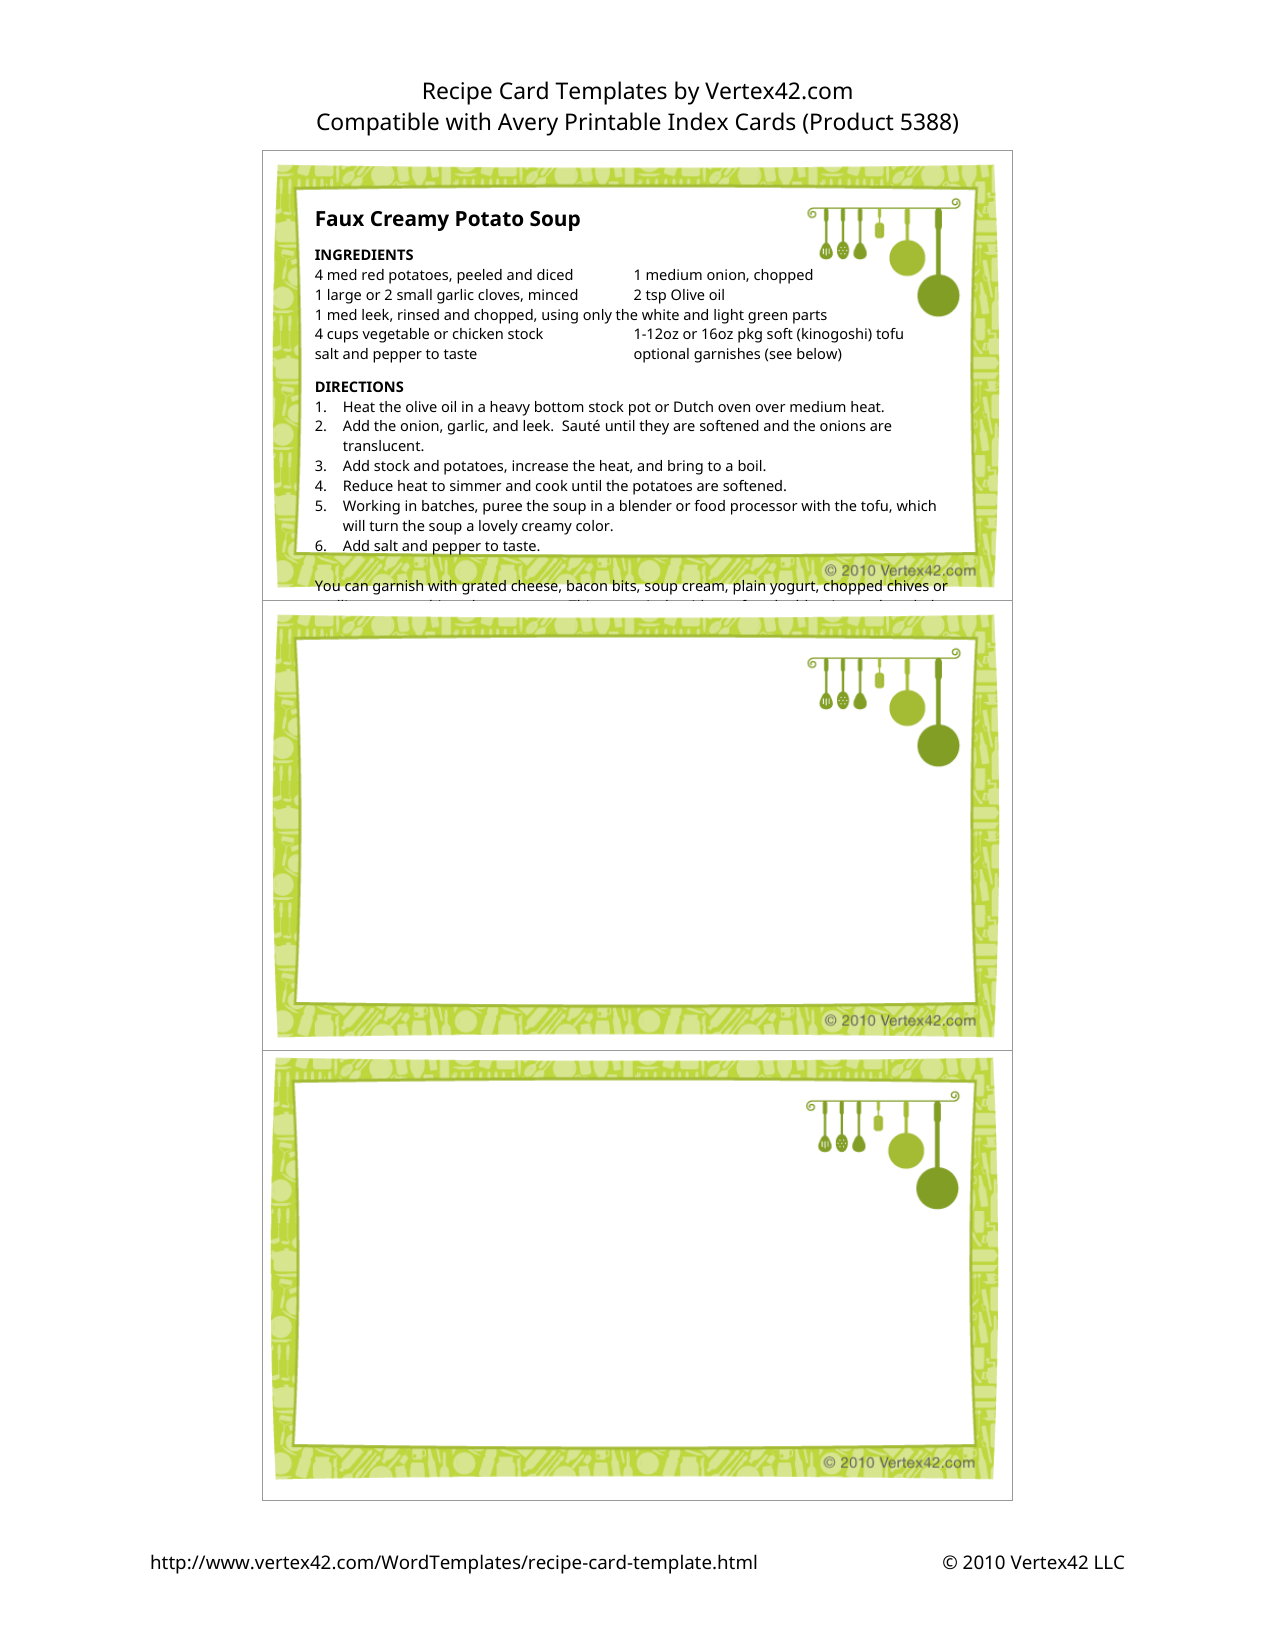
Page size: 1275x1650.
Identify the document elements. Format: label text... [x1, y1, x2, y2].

table_header Faux Creamy Potato Soup INGREDIENTS 4 med red potatoes, peeled and diced 1 medium onion, chopped 1 large or 2 small garlic cloves, minced 2 tsp Olive oil 1 med leek, rinsed and chopped, using only the white and light green parts 4 cups vegetable or chicken stock 1-12oz or 16oz pkg soft (kinogoshi) tofu salt and pepper to taste optional garnishes (see below) DIRECTIONS Heat the olive oil in a heavy bottom stock pot or Dutch oven over medium heat. Add the onion, garlic, and leek. Sauté until they are softened and the onions are translucent. Add stock and potatoes, increase the heat, and bring to a boil. Reduce heat to simmer and cook until the potatoes are softened. Working in batches, puree the soup in a blender or food processor with the tofu, which will turn the soup a lovely creamy color. Add salt and pepper to taste. You can garnish with grated cheese, bacon bits, soup cream, plain yogurt, chopped chives or scallions, or anything else you want. This goes nicely with a soft red table wine and a salad. [263, 151, 1012, 600]
table_cell [263, 1051, 1012, 1500]
table_cell [263, 601, 1012, 1050]
